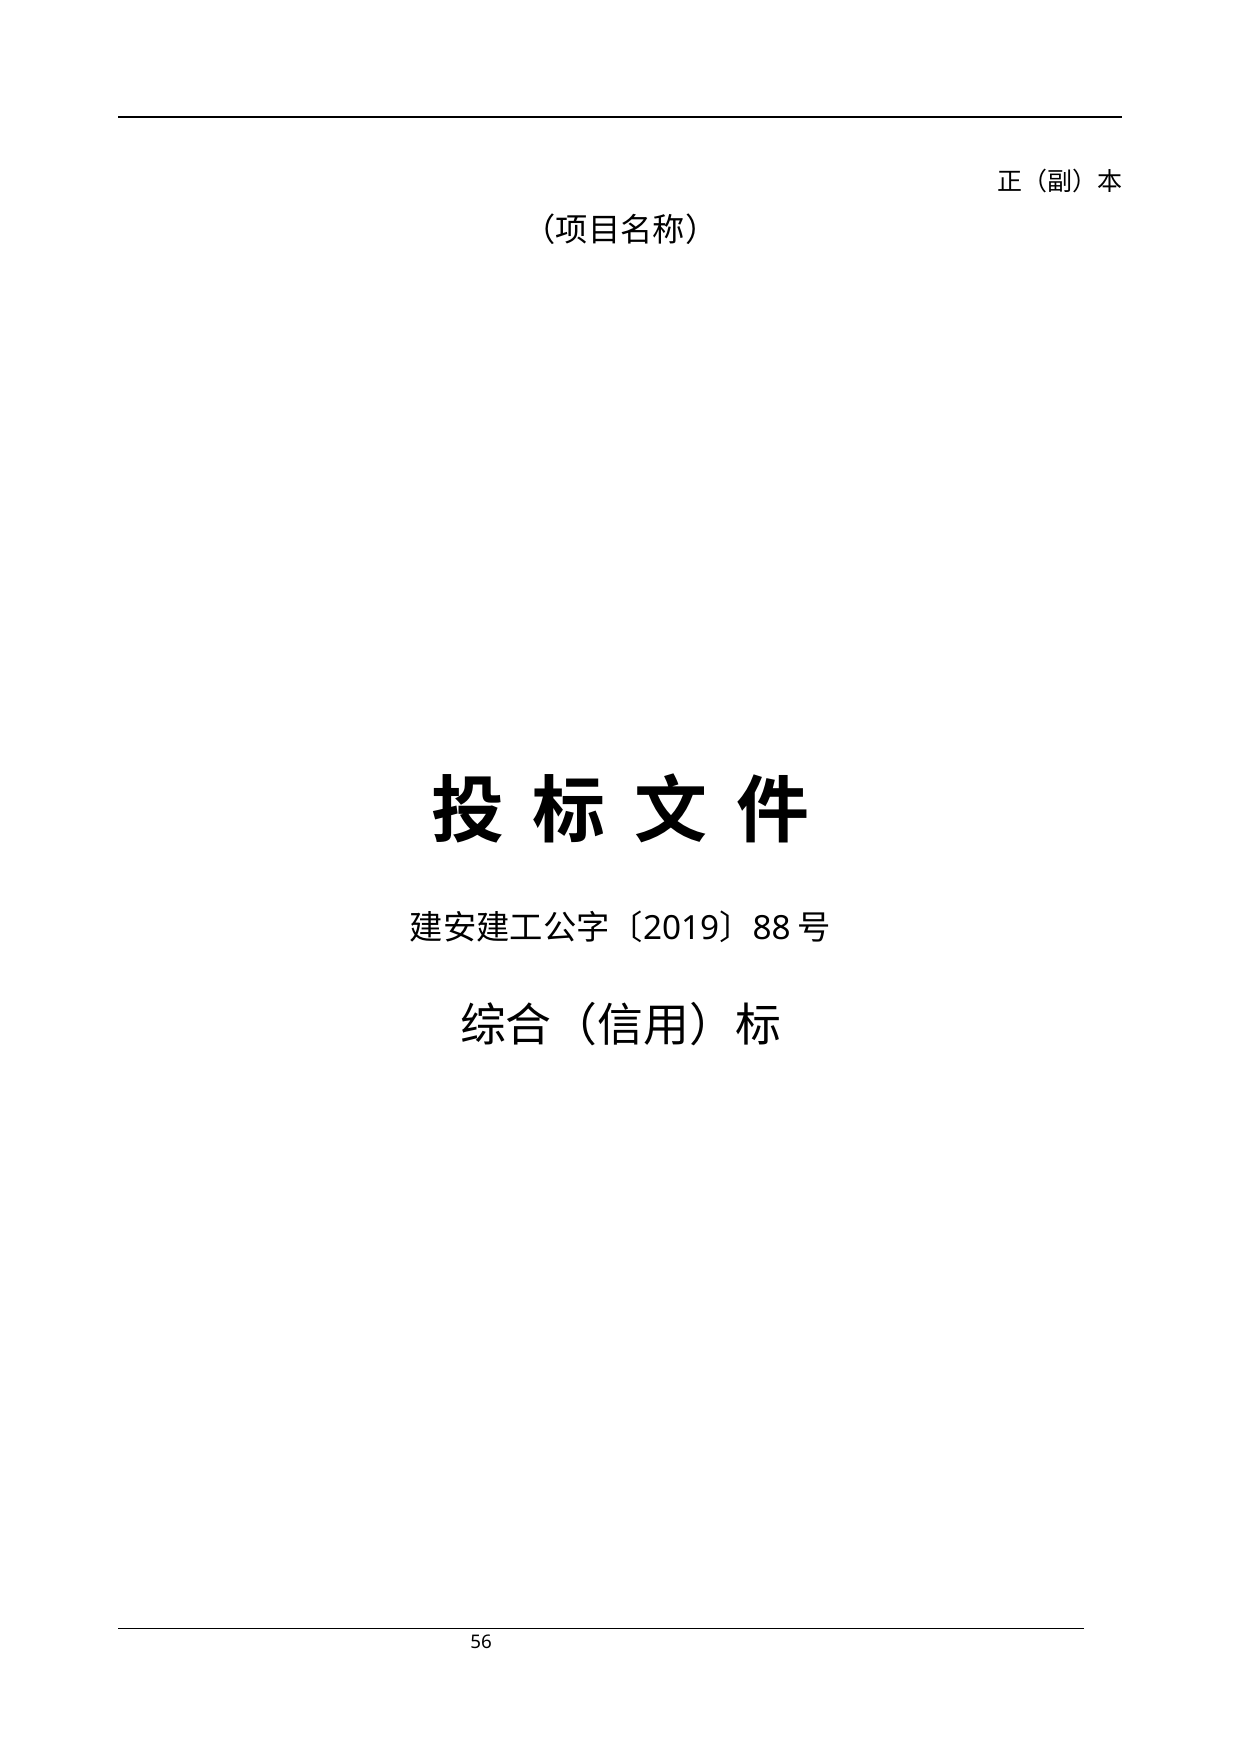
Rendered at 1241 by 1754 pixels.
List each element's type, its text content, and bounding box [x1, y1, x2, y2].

text 综合（信用）标 [118, 973, 1122, 1069]
text 投 标 文 件 [118, 733, 1122, 877]
text 建安建工公字〔2019〕88号 [118, 877, 1122, 973]
text 正（副）本 [118, 155, 1122, 203]
text （项目名称） [118, 203, 1122, 251]
